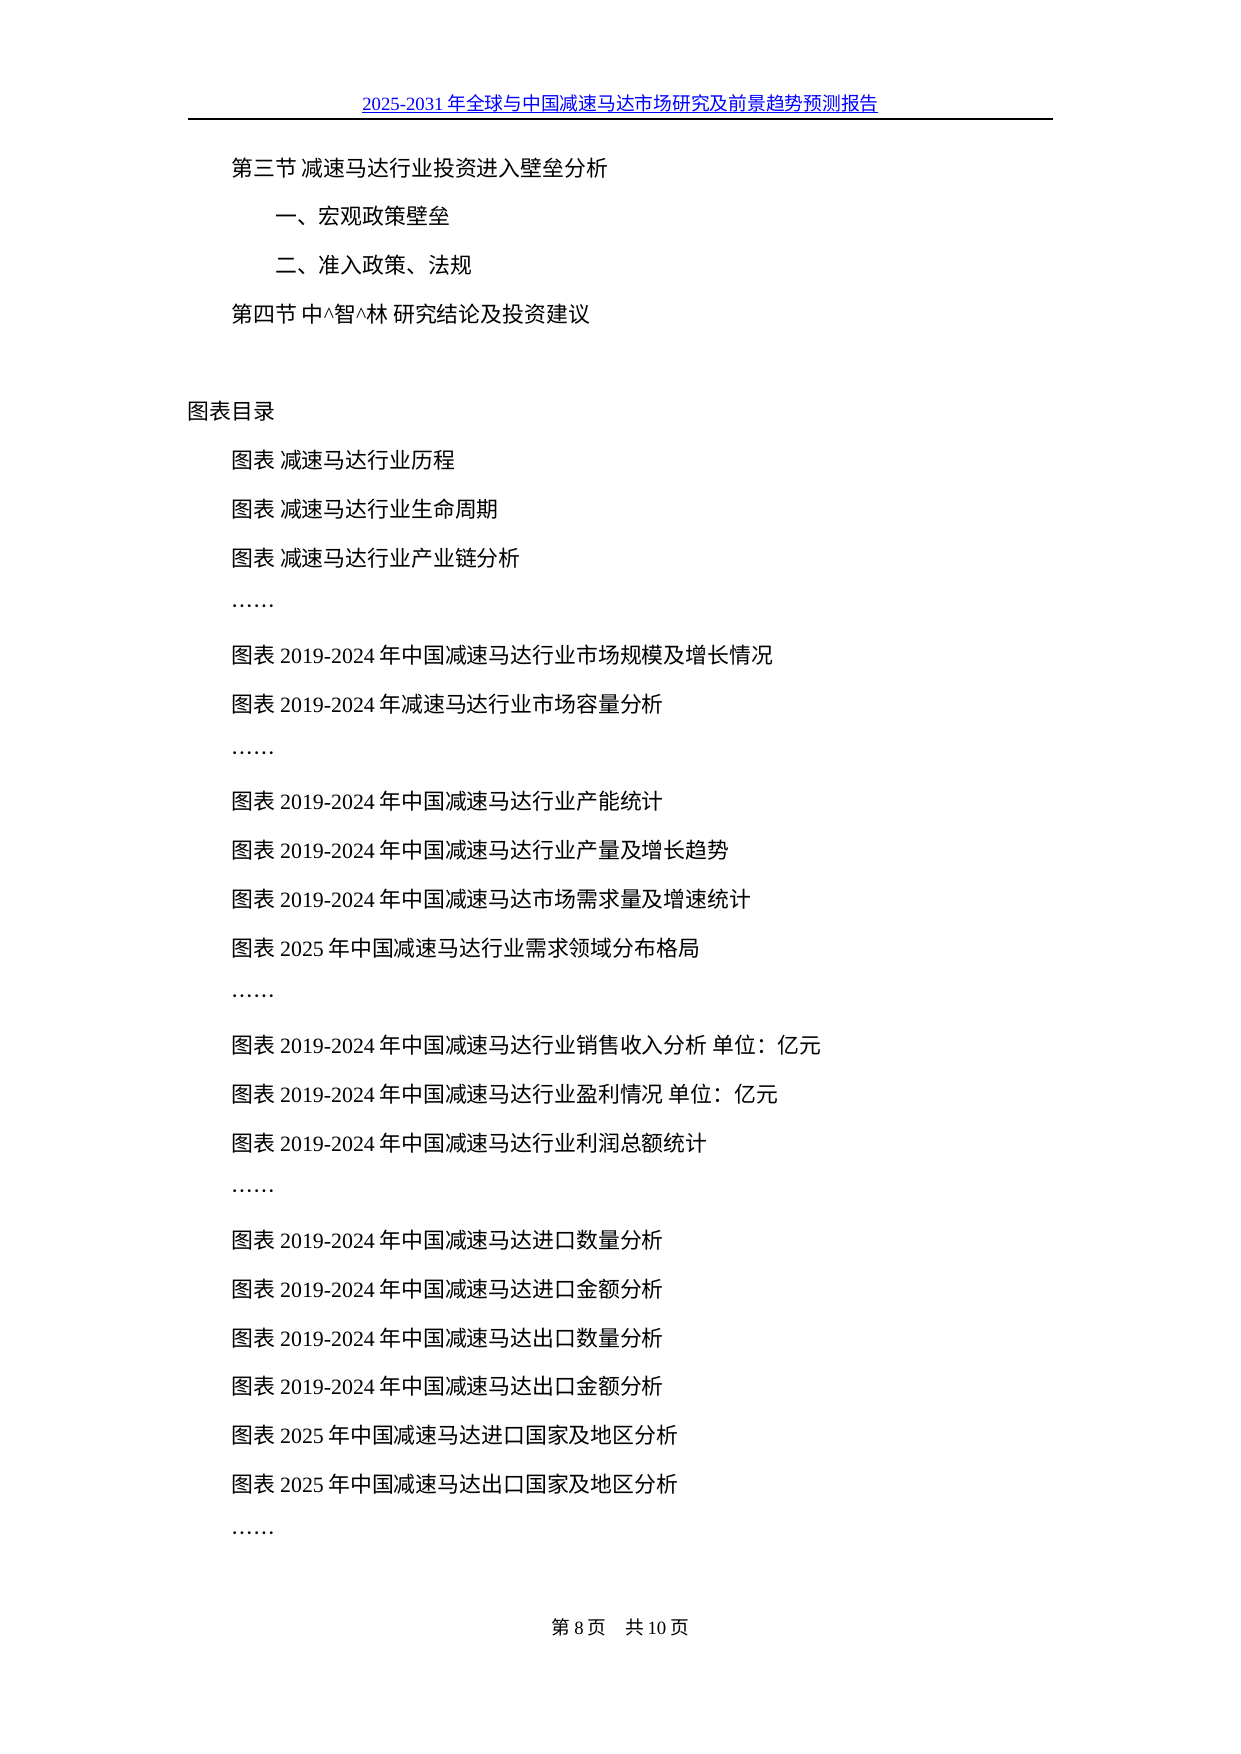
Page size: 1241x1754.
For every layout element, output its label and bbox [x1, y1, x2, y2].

text [187, 150, 1053, 1548]
